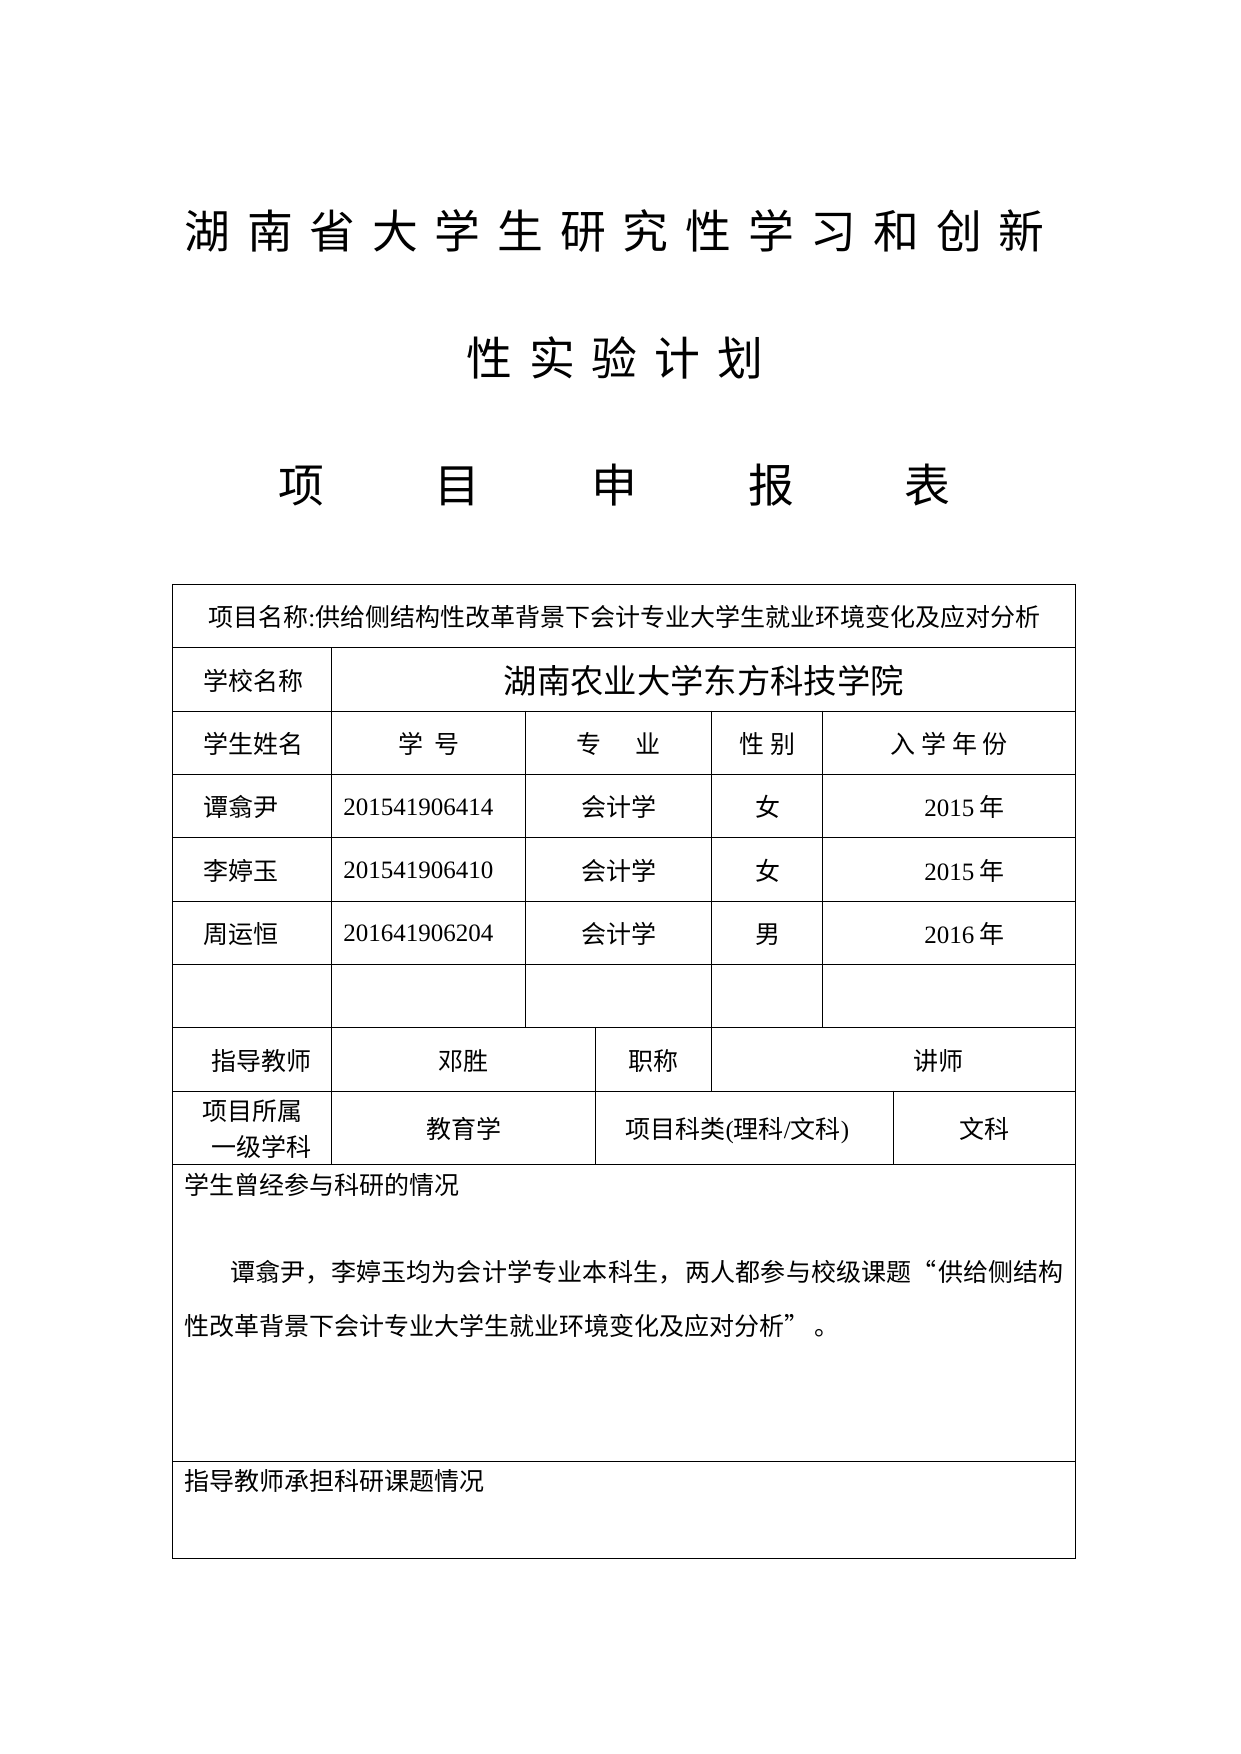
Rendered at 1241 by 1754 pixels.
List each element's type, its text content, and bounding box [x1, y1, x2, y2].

table_cell 学生曾经参与科研的情况 谭翕尹，李婷玉均为会计学专业本科生，两人都参与校级课题“供给侧结构性改革背景下会计专业大学生就业环境变化及应对分析” 。 [173, 1165, 1075, 1461]
table_cell 文科 [894, 1092, 1075, 1164]
table_cell 学校名称 [173, 648, 331, 711]
table_cell [173, 965, 331, 1027]
table_cell 周运恒 [173, 902, 331, 964]
table_cell 讲师 [712, 1028, 1075, 1091]
table_cell 项目所属 一级学科 [173, 1092, 331, 1164]
table_cell [526, 965, 711, 1027]
text 项 目 申 报 表 [184, 419, 1062, 546]
table_cell [332, 965, 525, 1027]
table_cell 201541906414 [332, 775, 525, 837]
table_cell 教育学 [332, 1092, 595, 1164]
table_cell 湖南农业大学东方科技学院 [332, 648, 1075, 711]
table_cell 入 学 年 份 [823, 712, 1075, 774]
table_cell 李婷玉 [173, 838, 331, 901]
table_cell 性 别 [712, 712, 822, 774]
table_cell 会计学 [526, 902, 711, 964]
table_cell 2016年 [823, 902, 1075, 964]
table_cell 指导教师 [173, 1028, 331, 1091]
table_cell 2015年 [823, 775, 1075, 837]
table_cell 学生姓名 [173, 712, 331, 774]
table_header 项目名称:供给侧结构性改革背景下会计专业大学生就业环境变化及应对分析 [173, 585, 1075, 647]
table_cell 学 号 [332, 712, 525, 774]
table_cell 邓胜 [332, 1028, 595, 1091]
table_cell [823, 965, 1075, 1027]
table_cell 女 [712, 838, 822, 901]
table_cell 201641906204 [332, 902, 525, 964]
table_cell 2015年 [823, 838, 1075, 901]
table_cell 职称 [596, 1028, 711, 1091]
table_cell 专 业 [526, 712, 711, 774]
table_cell 会计学 [526, 775, 711, 837]
table_cell [712, 965, 822, 1027]
table_cell 男 [712, 902, 822, 964]
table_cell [173, 1462, 1075, 1558]
table_cell 女 [712, 775, 822, 837]
table_cell 会计学 [526, 838, 711, 901]
table_cell 201541906410 [332, 838, 525, 901]
text 湖南省大学生研究性学习和创新性实验计划 [184, 166, 1062, 419]
table_cell 谭翕尹 [173, 775, 331, 837]
table_cell 项目科类(理科/文科) [596, 1092, 893, 1164]
